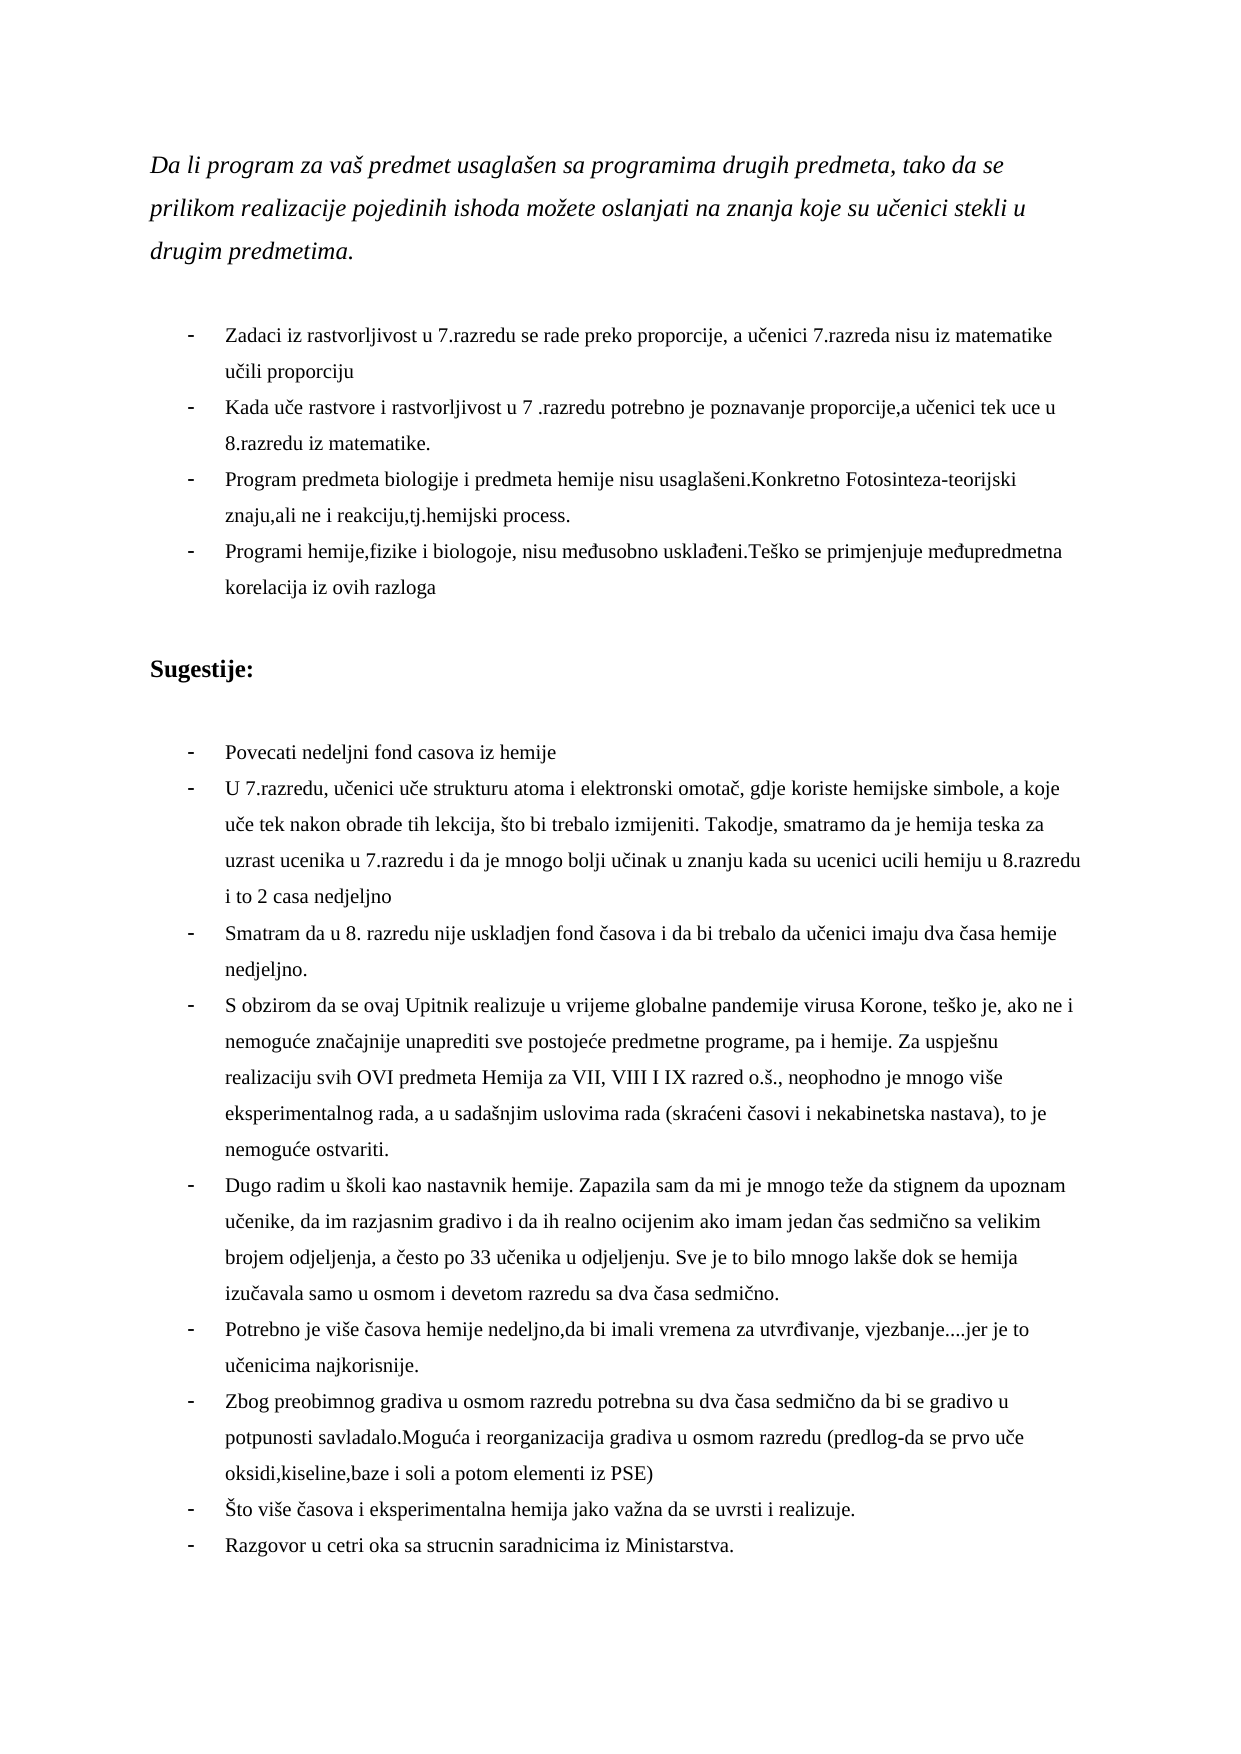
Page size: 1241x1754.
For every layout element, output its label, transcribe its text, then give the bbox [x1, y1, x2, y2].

list Kada uče rastvore i rastvorljivost u 7 .razredu potrebno je poznavanje proporcije,a učenici tek uce u 8.razredu iz matematike. [187, 394, 1090, 455]
list Smatram da u 8. razredu nije uskladjen fond časova i da bi trebalo da učenici imaju dva časa hemije nedjeljno. [187, 920, 1090, 981]
list Razgovor u cetri oka sa strucnin saradnicima iz Ministarstva. [187, 1533, 1090, 1557]
list Zbog preobimnog gradiva u osmom razredu potrebna su dva časa sedmično da bi se gradivo u potpunosti savladalo.Moguća i reorganizacija gradiva u osmom razredu (predlog-da se prvo uče oksidi,kiseline,baze i soli a potom elementi iz PSE) [187, 1389, 1090, 1485]
list Zadaci iz rastvorljivost u 7.razredu se rade preko proporcije, a učenici 7.razreda nisu iz matematike učili proporciju [187, 322, 1090, 383]
list Programi hemije,fizike i biologoje, nisu međusobno usklađeni.Teško se primjenjuje međupredmetna korelacija iz ovih razloga [187, 539, 1090, 599]
list Potrebno je više časova hemije nedeljno,da bi imali vremena za utvrđivanje, vjezbanje....jer je to učenicima najkorisnije. [187, 1317, 1090, 1377]
list U 7.razredu, učenici uče strukturu atoma i elektronski omotač, gdje koriste hemijske simbole, a koje uče tek nakon obrade tih lekcija, što bi trebalo izmijeniti. Takodje, smatramo da je hemija teska za uzrast ucenika u 7.razredu i da je mnogo bolji učinak u znanju kada su ucenici ucili hemiju u 8.razredu i to 2 casa nedjeljno [187, 776, 1090, 908]
text Sugestije: [150, 654, 1090, 683]
list Povecati nedeljni fond casova iz hemije [187, 740, 1090, 764]
list Program predmeta biologije i predmeta hemije nisu usaglašeni.Konkretno Fotosinteza-teorijski znaju,ali ne i reakciju,tj.hemijski process. [187, 467, 1090, 527]
list S obzirom da se ovaj Upitnik realizuje u vrijeme globalne pandemije virusa Korone, teško je, ako ne i nemoguće značajnije unaprediti sve postojeće predmetne programe, pa i hemije. Za uspješnu realizaciju svih OVI predmeta Hemija za VII, VIII I IX razred o.š., neophodno je mnogo više eksperimentalnog rada, a u sadašnjim uslovima rada (skraćeni časovi i nekabinetska nastava), to je nemoguće ostvariti. [187, 992, 1090, 1161]
text Da li program za vaš predmet usaglašen sa programima drugih predmeta, tako da se prilikom realizacije pojedinih ishoda možete oslanjati na znanja koje su učenici stekli u drugim predmetima. [150, 150, 1090, 265]
list Što više časova i eksperimentalna hemija jako važna da se uvrsti i realizuje. [187, 1497, 1090, 1521]
list Dugo radim u školi kao nastavnik hemije. Zapazila sam da mi je mnogo teže da stignem da upoznam učenike, da im razjasnim gradivo i da ih realno ocijenim ako imam jedan čas sedmično sa velikim brojem odjeljenja, a često po 33 učenika u odjeljenju. Sve je to bilo mnogo lakše dok se hemija izučavala samo u osmom i devetom razredu sa dva časa sedmično. [187, 1173, 1090, 1305]
